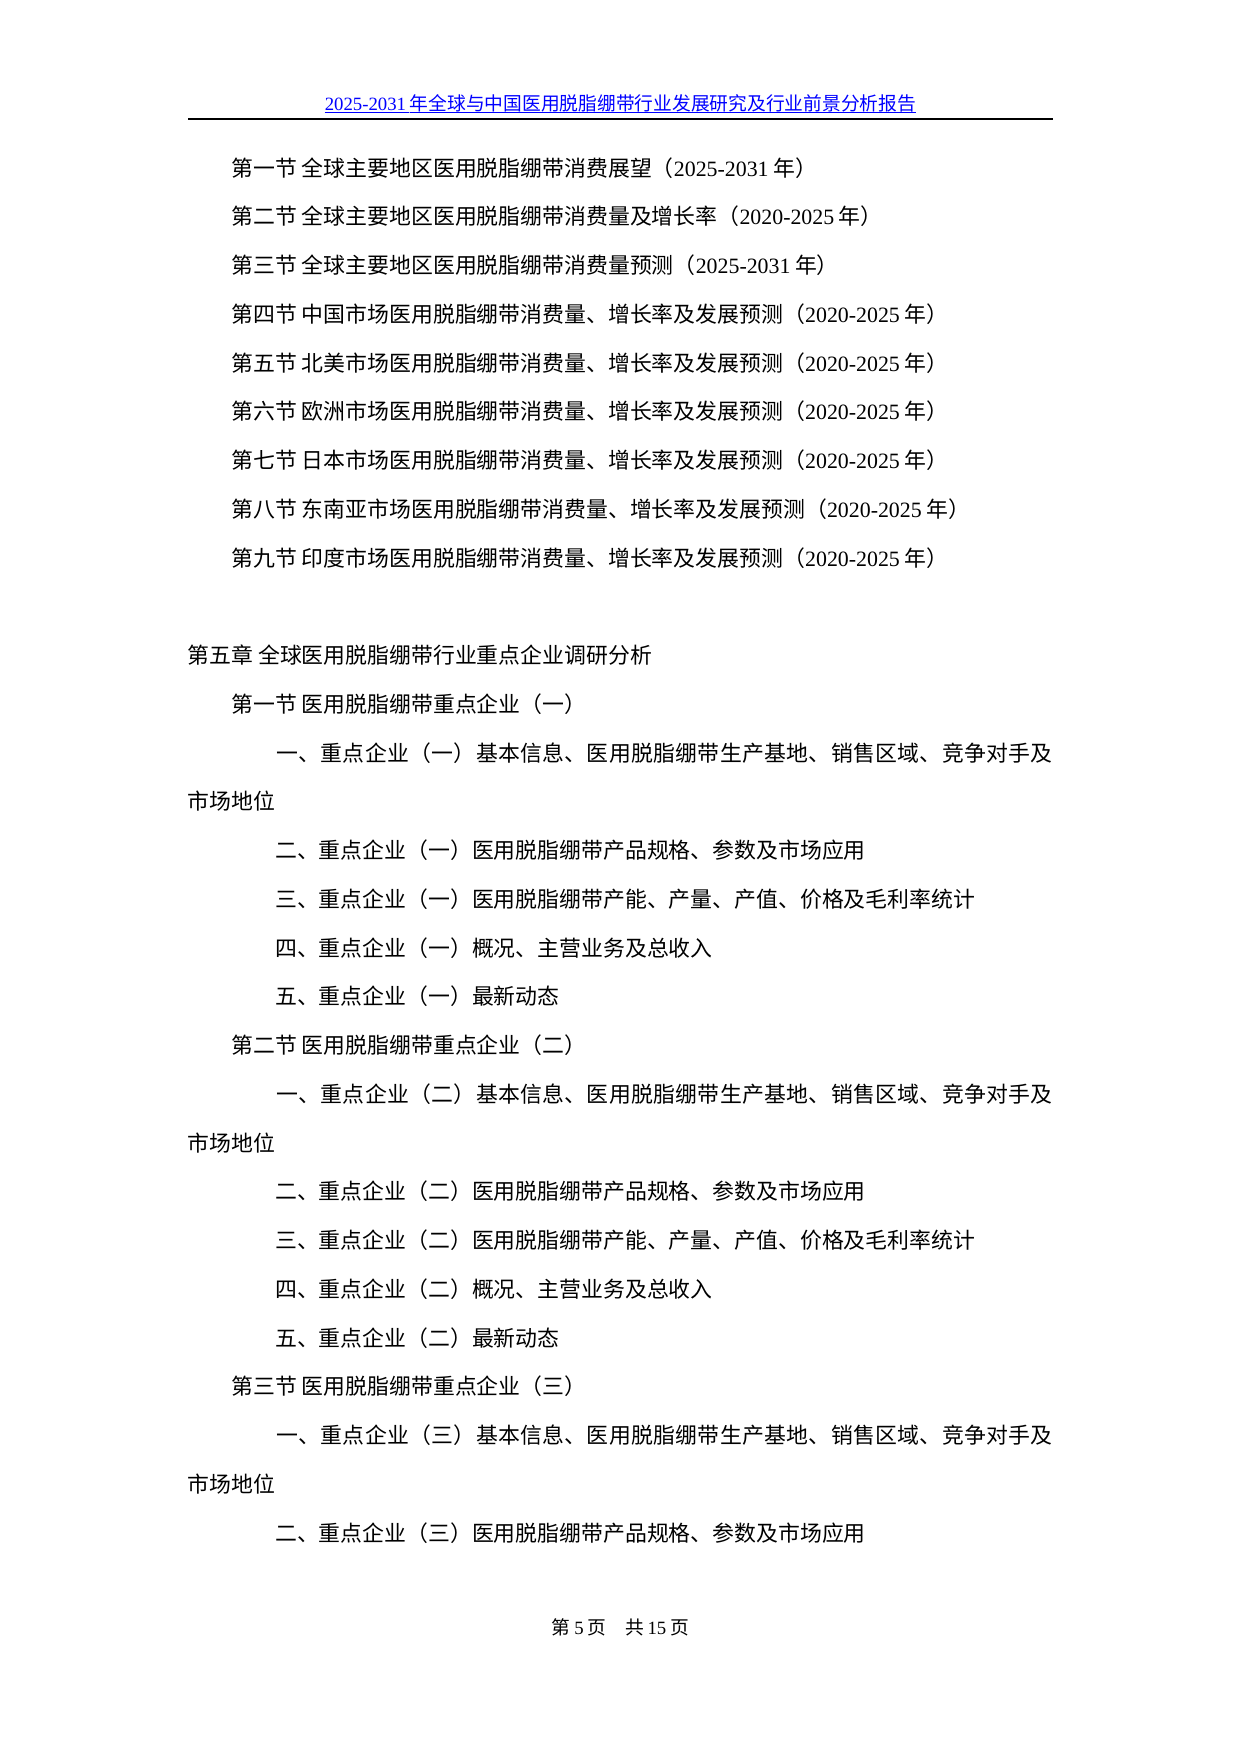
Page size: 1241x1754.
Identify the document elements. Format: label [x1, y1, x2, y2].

text [187, 150, 1053, 1548]
